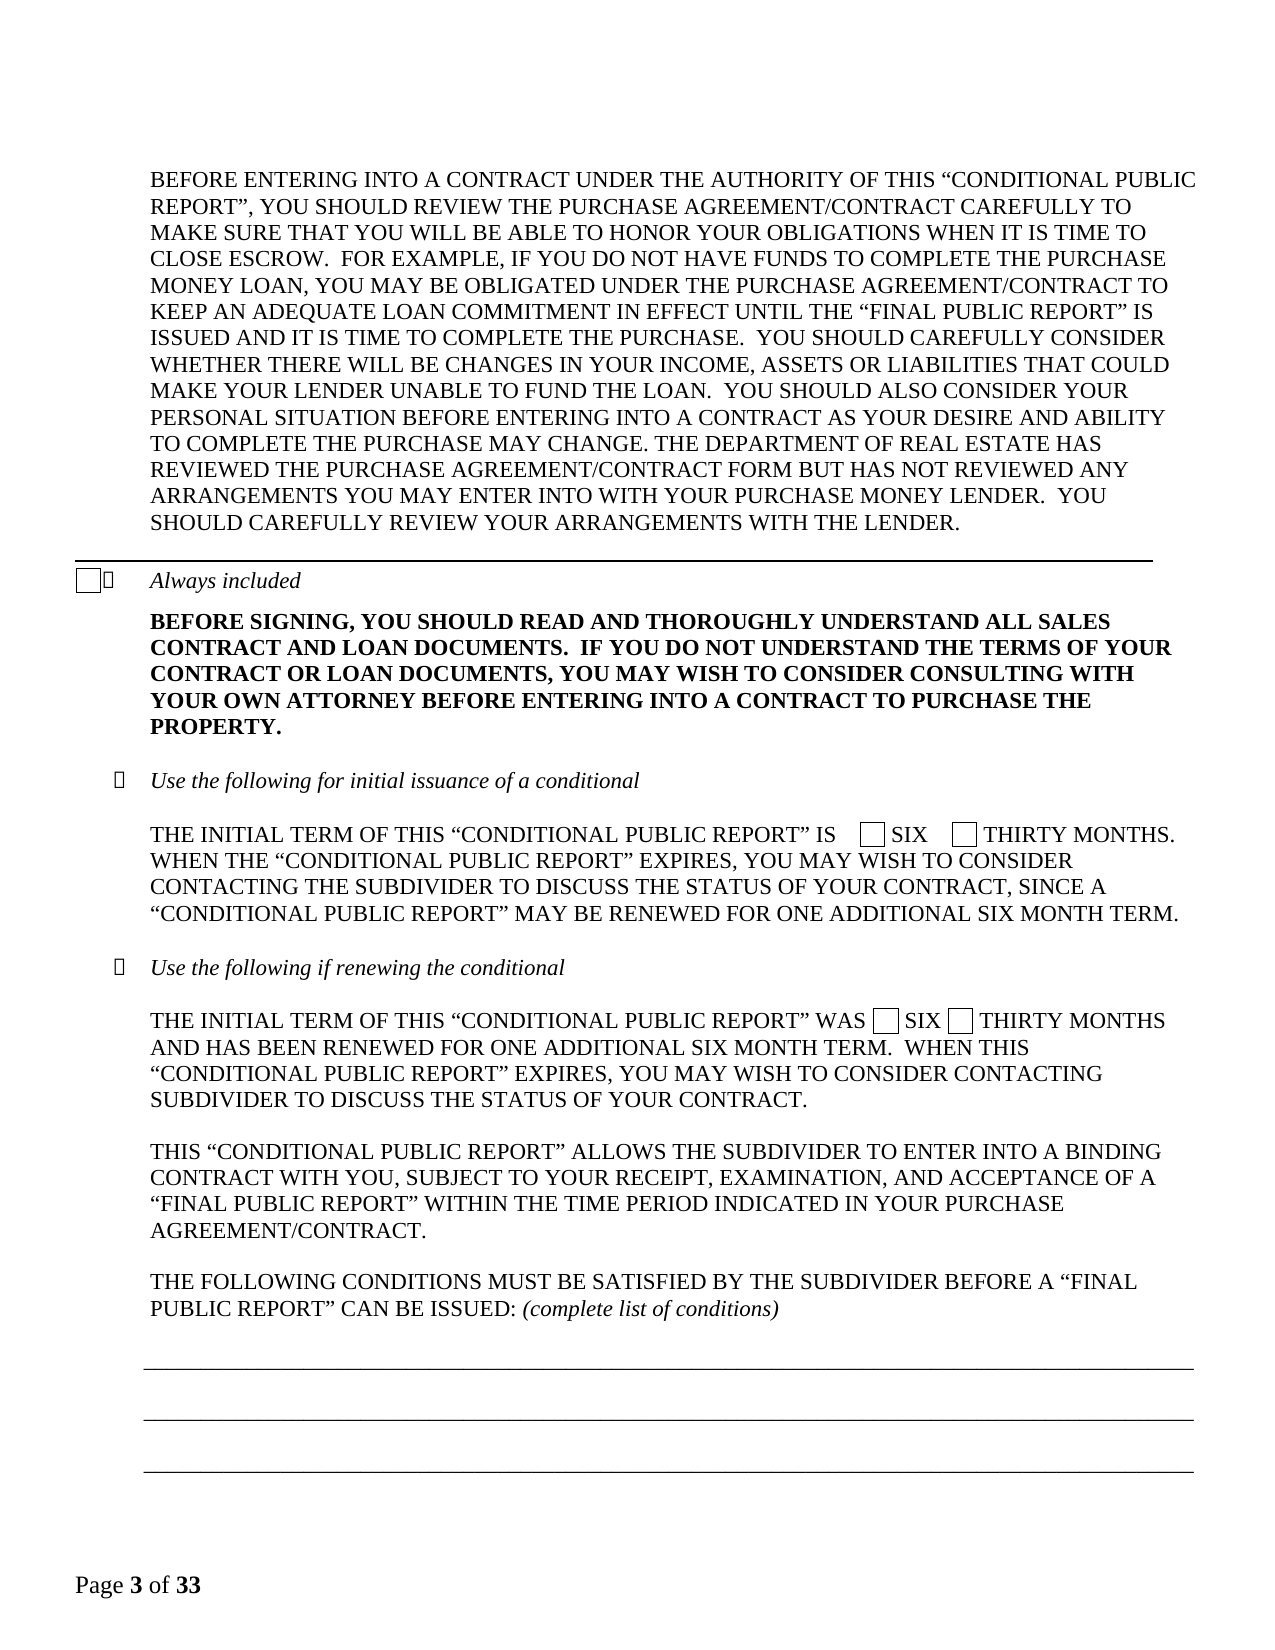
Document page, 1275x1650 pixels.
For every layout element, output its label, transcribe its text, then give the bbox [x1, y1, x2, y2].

text The INITIAL term of this “Conditional Public Report” is six thirty months. When the “Conditional Public Report” expires, you wish to consider contacting the Subdivider to discuss the status of your contract, since a “Conditional Public Report” be renewed for additional six month term. [112, 821, 1200, 926]
text THE INITIAL TERM OF THIS “CONDITIONAL PUBLIC REPORT” WAS SIX THIRTY MONTHS AND HAS BEEN RENEWED FOR ONE ADDITIONAL SIX MONTH TERM. WHEN THIS “CONDITIONAL PUBLIC REPORT” EXPIRES, YOU MAY WISH TO CONSIDER CONTACTING SUBDIVIDER TO DISCUSS THE STATUS OF YOUR CONTRACT. [150, 1007, 1200, 1113]
text  Use the following if renewing the conditional [112, 951, 1200, 982]
text The following conditions must be satisfied by the Subdivider before a “Final Public Report” can be issued: (complete list of conditions) [112, 1268, 1200, 1321]
text  Use the following for initial issuance of a conditional [112, 764, 1200, 796]
text This “Conditional Public Report” allows the Subdivider to enter into a binding contract with you, subject to your receipt, examination, acceptance of a “Final Public Report” within the time period indicated in your PURCHASE AGREEMENT/CONTRACT. [112, 1138, 1200, 1243]
text Before entering into a contract under the authority of this “conditional Public Report”, you should review the PURCHASE AGREEMENT/CONTRACT carefully to make sure that you will be to honor your obligations when it is time to close escrow. For example, if you do not have funds to complete the purchase money loan, you be obligated under the PURCHASE AGREEMENT/CONTRACT to keep an adequate loan commitment in effect until the “final Public Report” is issued it is time to complete the purchase. You should carefully consider whether there will be changes in your income, assets or liabilities that could make your lender unable to fund the loan. You should also consider your personal situation before entering into a contract as your desire ability to complete the purchase change. The DEPARTMENT of Estate reviewed the PURCHASE AGREEMENT/CONTRACT form but not reviewed any arrangements you enter into with your purchase money lender. You should carefully review your arrangements with the lender. [112, 166, 1200, 535]
text  Always included [75, 562, 1153, 595]
text BEFORE SIGNING, YOU SHOULD READ THOROUGHLY UNDERSTAND SALES CONTRACT AND LOAN DOCUMENTS. IF YOU DO NOT UNDERSTAND THE TERMS OF YOUR CONTRACT OR LOAN DOCUMENTS, YOU WISH TO CONSIDER CONSULTING WITH YOUR OWN ATTORNEY BEFORE ENTERING INTO A CONTRACT TO PURCHASE the property. [112, 608, 1200, 739]
